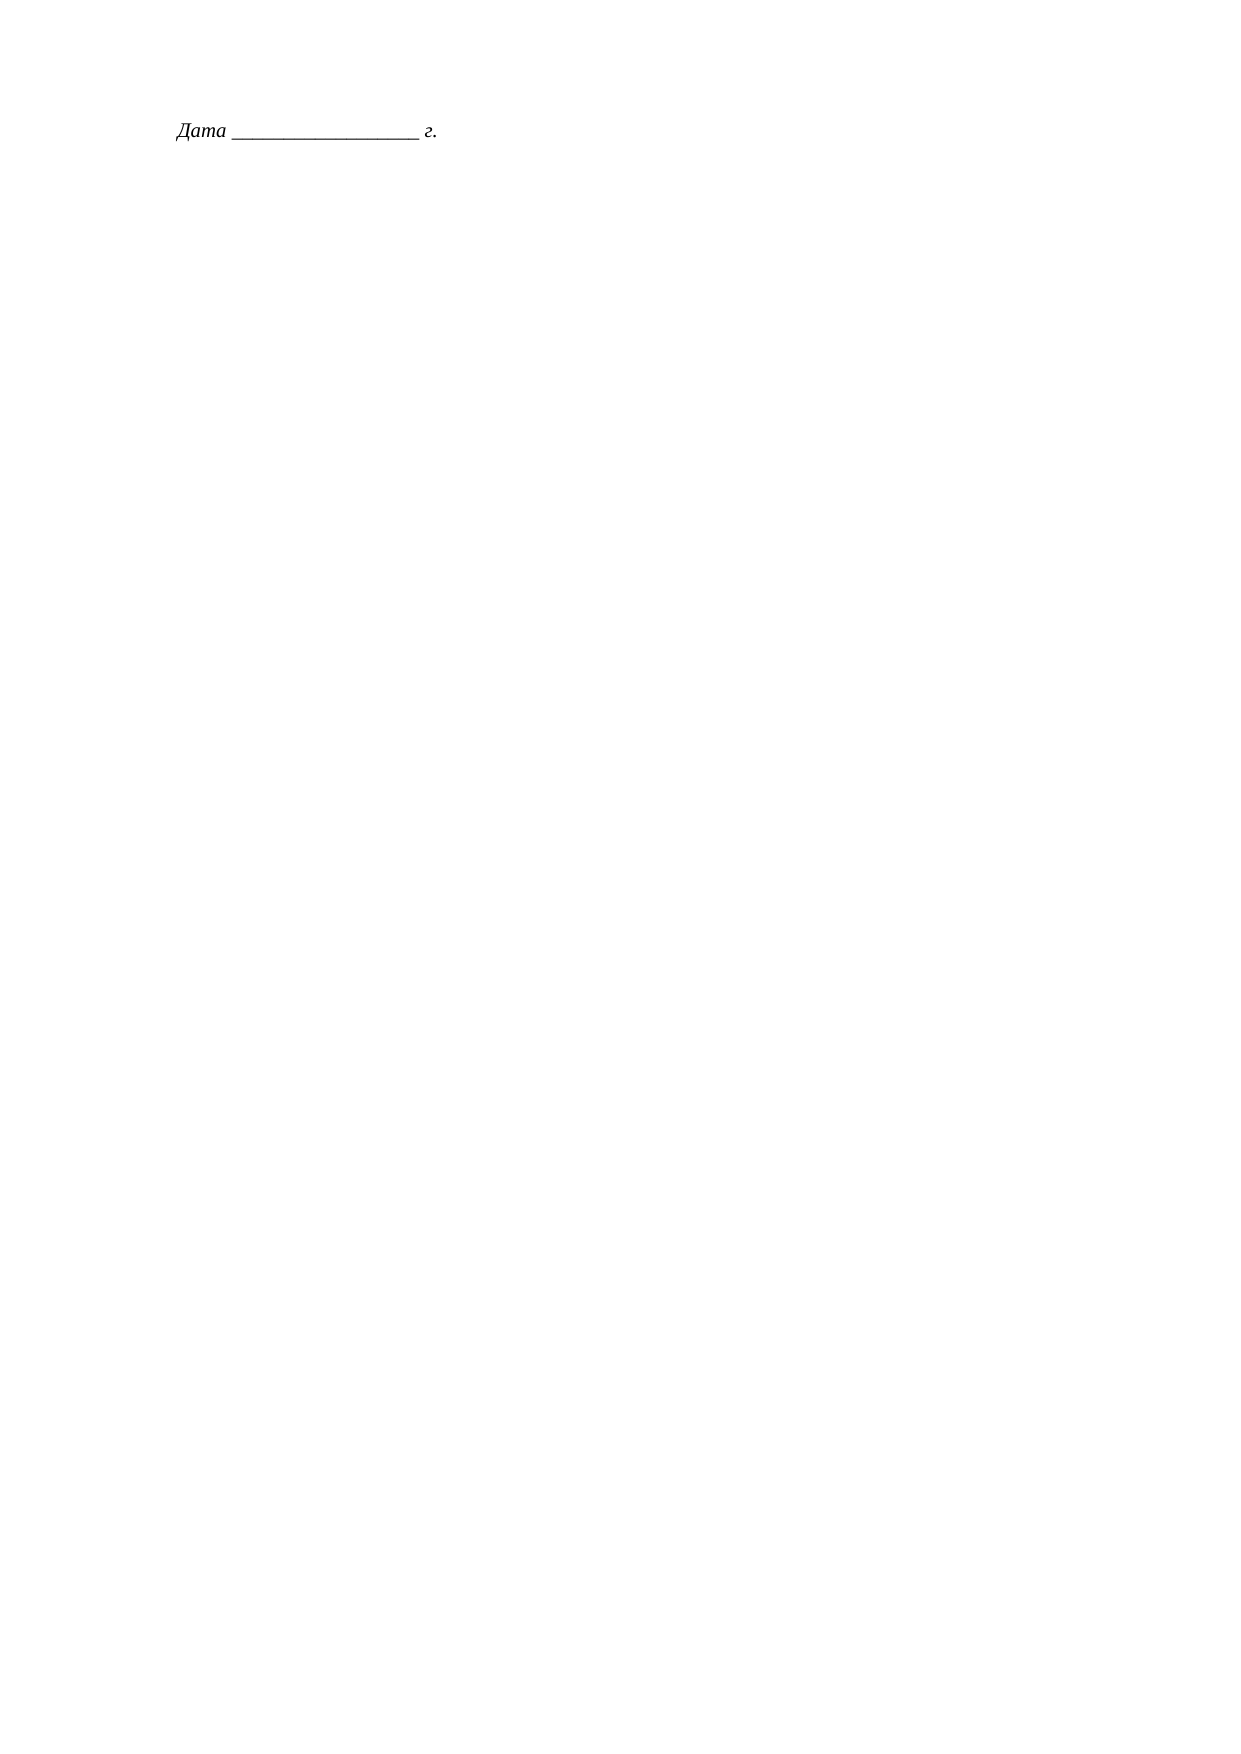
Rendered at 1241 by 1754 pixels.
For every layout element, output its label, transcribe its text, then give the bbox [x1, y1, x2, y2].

text Дата __________________ г. [177, 118, 1152, 142]
